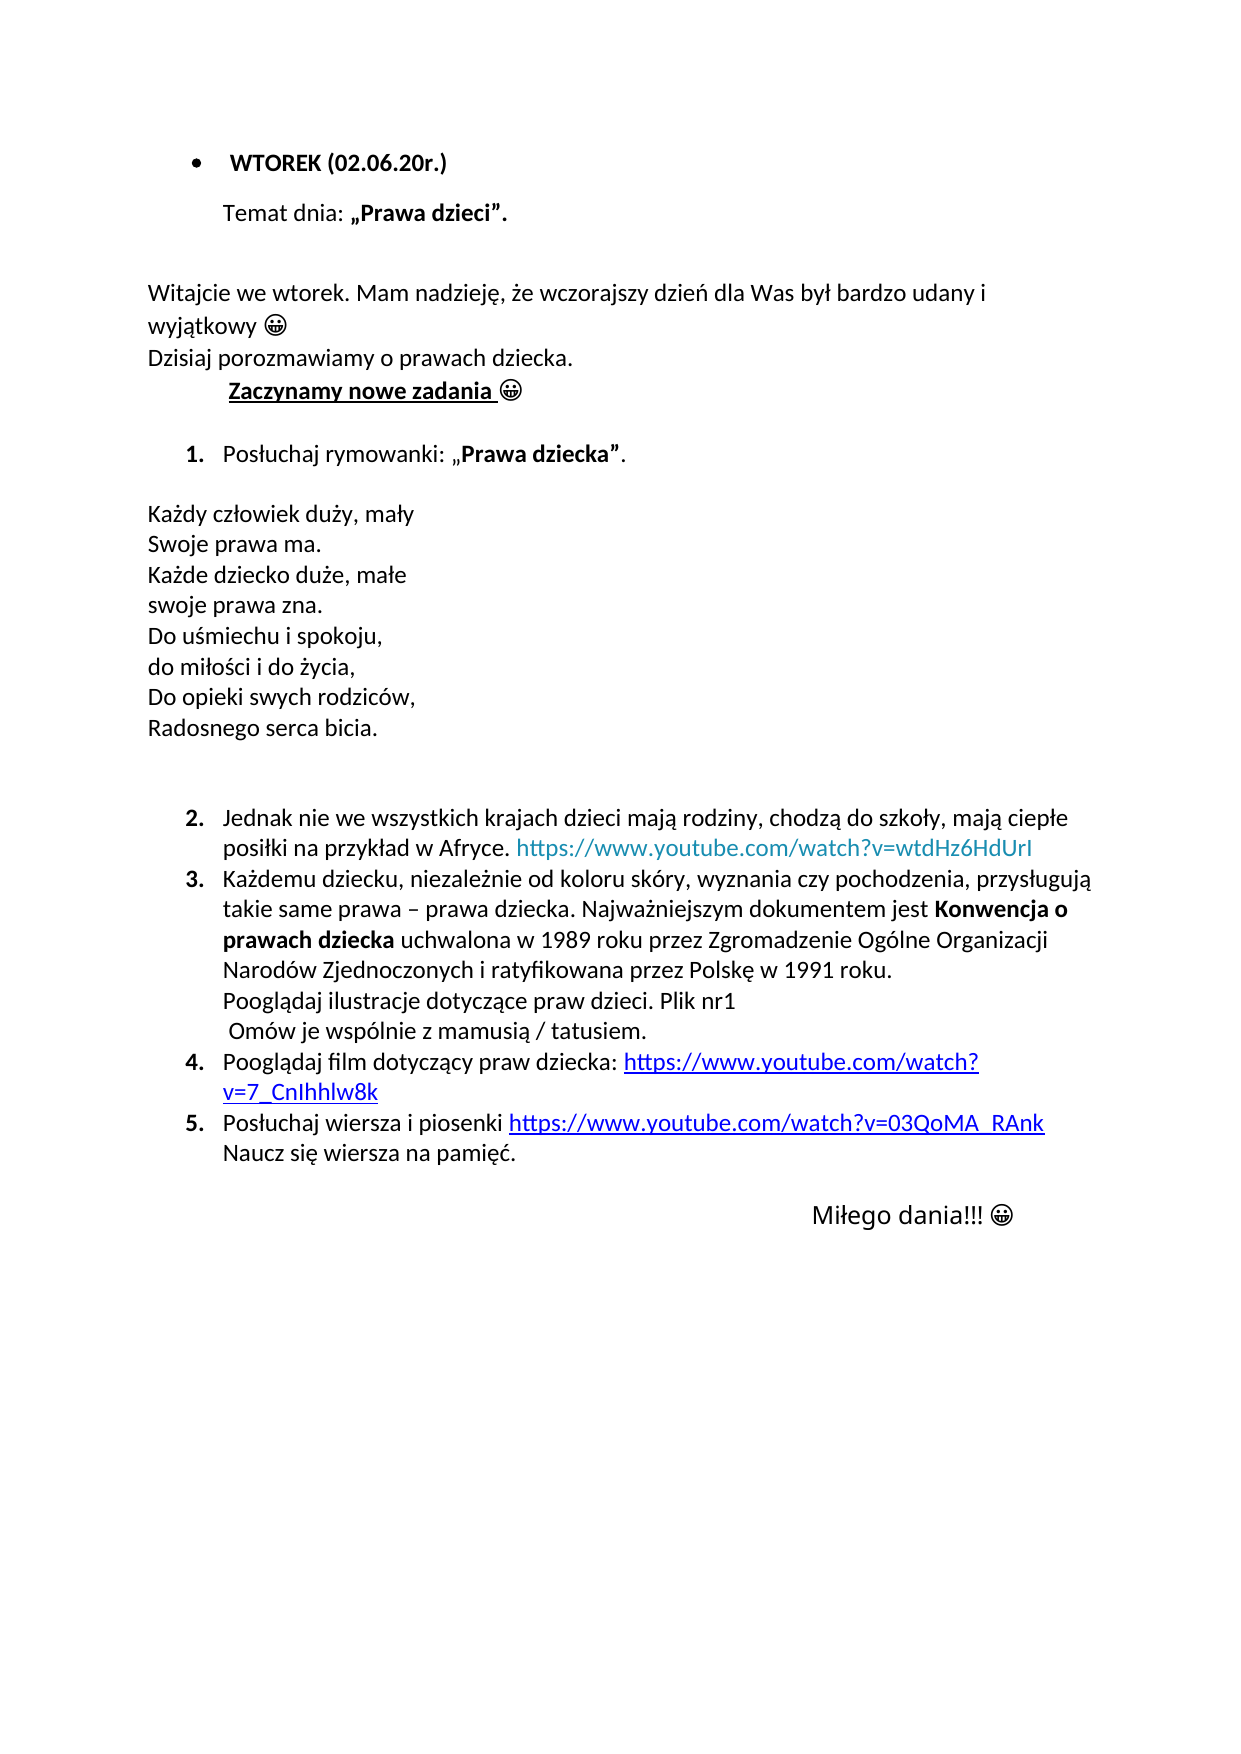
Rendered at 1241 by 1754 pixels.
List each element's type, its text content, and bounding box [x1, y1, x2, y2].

text Radosnego serca bicia. [148, 712, 1093, 742]
text Do uśmiechu i spokoju, [148, 620, 1093, 651]
list Pooglądaj ilustracje dotyczące praw dzieci. Plik nr1 [223, 985, 1093, 1016]
text swoje prawa zna. [148, 589, 1093, 620]
text Witajcie we wtorek. Mam nadzieję, że wczorajszy dzień dla Was był bardzo udany i wyjątkowy 🙂😀 [148, 277, 1093, 342]
text Każde dziecko duże, małe [148, 559, 1093, 589]
list Każdemu dziecku, niezależnie od koloru skóry, wyznania czy pochodzenia, przysługują takie same prawa – prawa dziecka. Najważniejszym dokumentem jest Konwencja o prawach dziecka uchwalona w 1989 roku przez Zgromadzenie Ogólne Organizacji Narodów Zjednoczonych i ratyfikowana przez Polskę w 1991 roku. [185, 863, 1093, 985]
text Miłego dania!!! 🙂😀 [223, 1197, 1093, 1231]
list Posłuchaj wiersza i piosenki https://www.youtube.com/watch?v=03QoMA_RAnk [185, 1107, 1093, 1138]
list Jednak nie we wszystkich krajach dzieci mają rodziny, chodzą do szkoły, mają ciepłe posiłki na przykład w Afryce. https://www.youtube.com/watch?v=wtdHz6HdUrI [185, 802, 1093, 863]
list WTOREK (02.06.20r.) [192, 148, 1093, 178]
text do miłości i do życia, [148, 651, 1093, 681]
text Swoje prawa ma. [148, 528, 1093, 559]
text Do opieki swych rodziców, [148, 681, 1093, 712]
text Zaczynamy nowe zadania 🙂😀 [223, 372, 1093, 406]
text Każdy człowiek duży, mały [148, 498, 1093, 528]
list Pooglądaj film dotyczący praw dziecka: https://www.youtube.com/watch?v=7_CnIhhlw8k [185, 1046, 1093, 1107]
list Omów je wspólnie z mamusią / tatusiem. [223, 1016, 1093, 1046]
text Temat dnia: „Prawa dzieci”. [223, 197, 1093, 228]
list Naucz się wiersza na pamięć. [223, 1138, 1093, 1168]
text Dzisiaj porozmawiamy o prawach dziecka. [148, 342, 1093, 372]
list Posłuchaj rymowanki: „Prawa dziecka”. [185, 438, 1093, 469]
